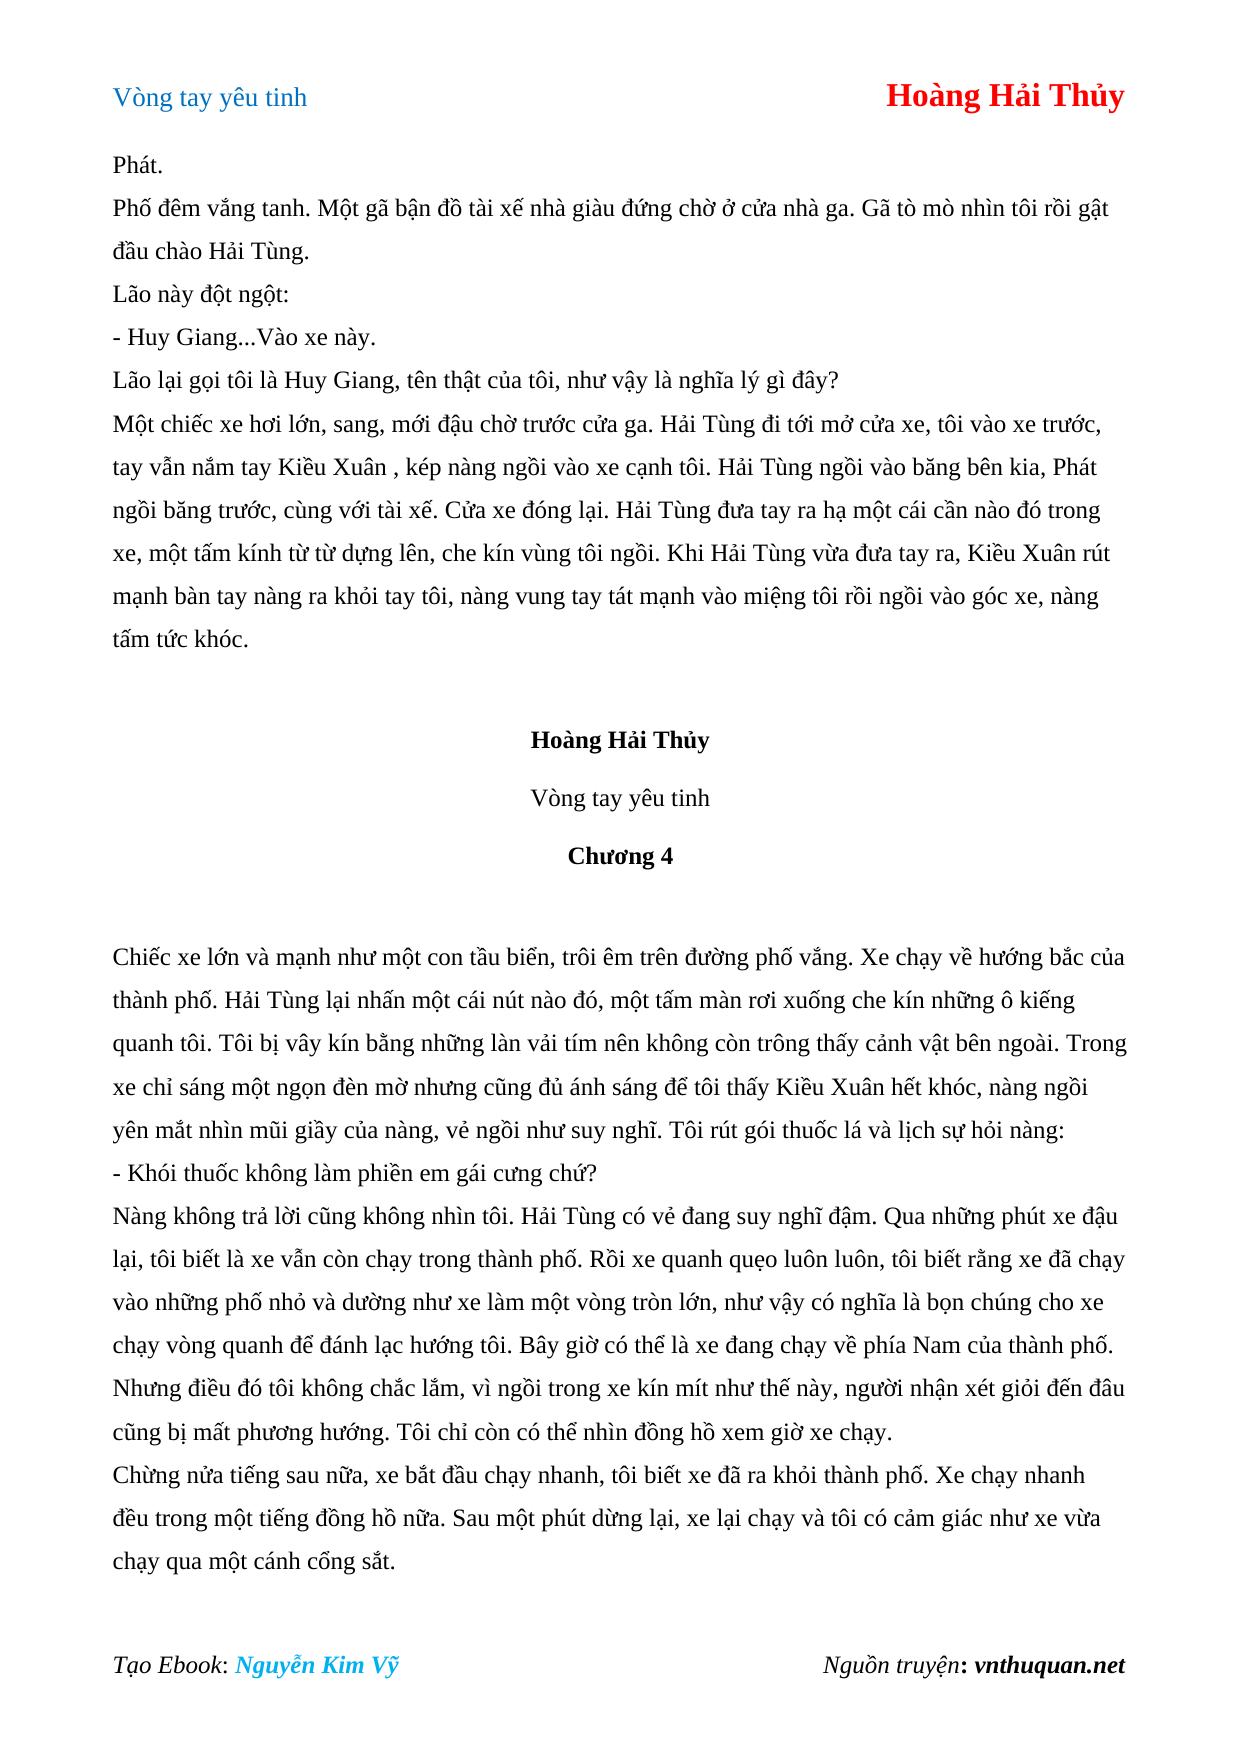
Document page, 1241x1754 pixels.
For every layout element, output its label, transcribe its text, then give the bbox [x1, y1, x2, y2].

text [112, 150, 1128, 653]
text Hoàng Hải Thủy [112, 725, 1128, 754]
text Chương 4 [112, 841, 1128, 870]
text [112, 899, 1128, 1575]
text Vòng tay yêu tinh [112, 783, 1128, 812]
